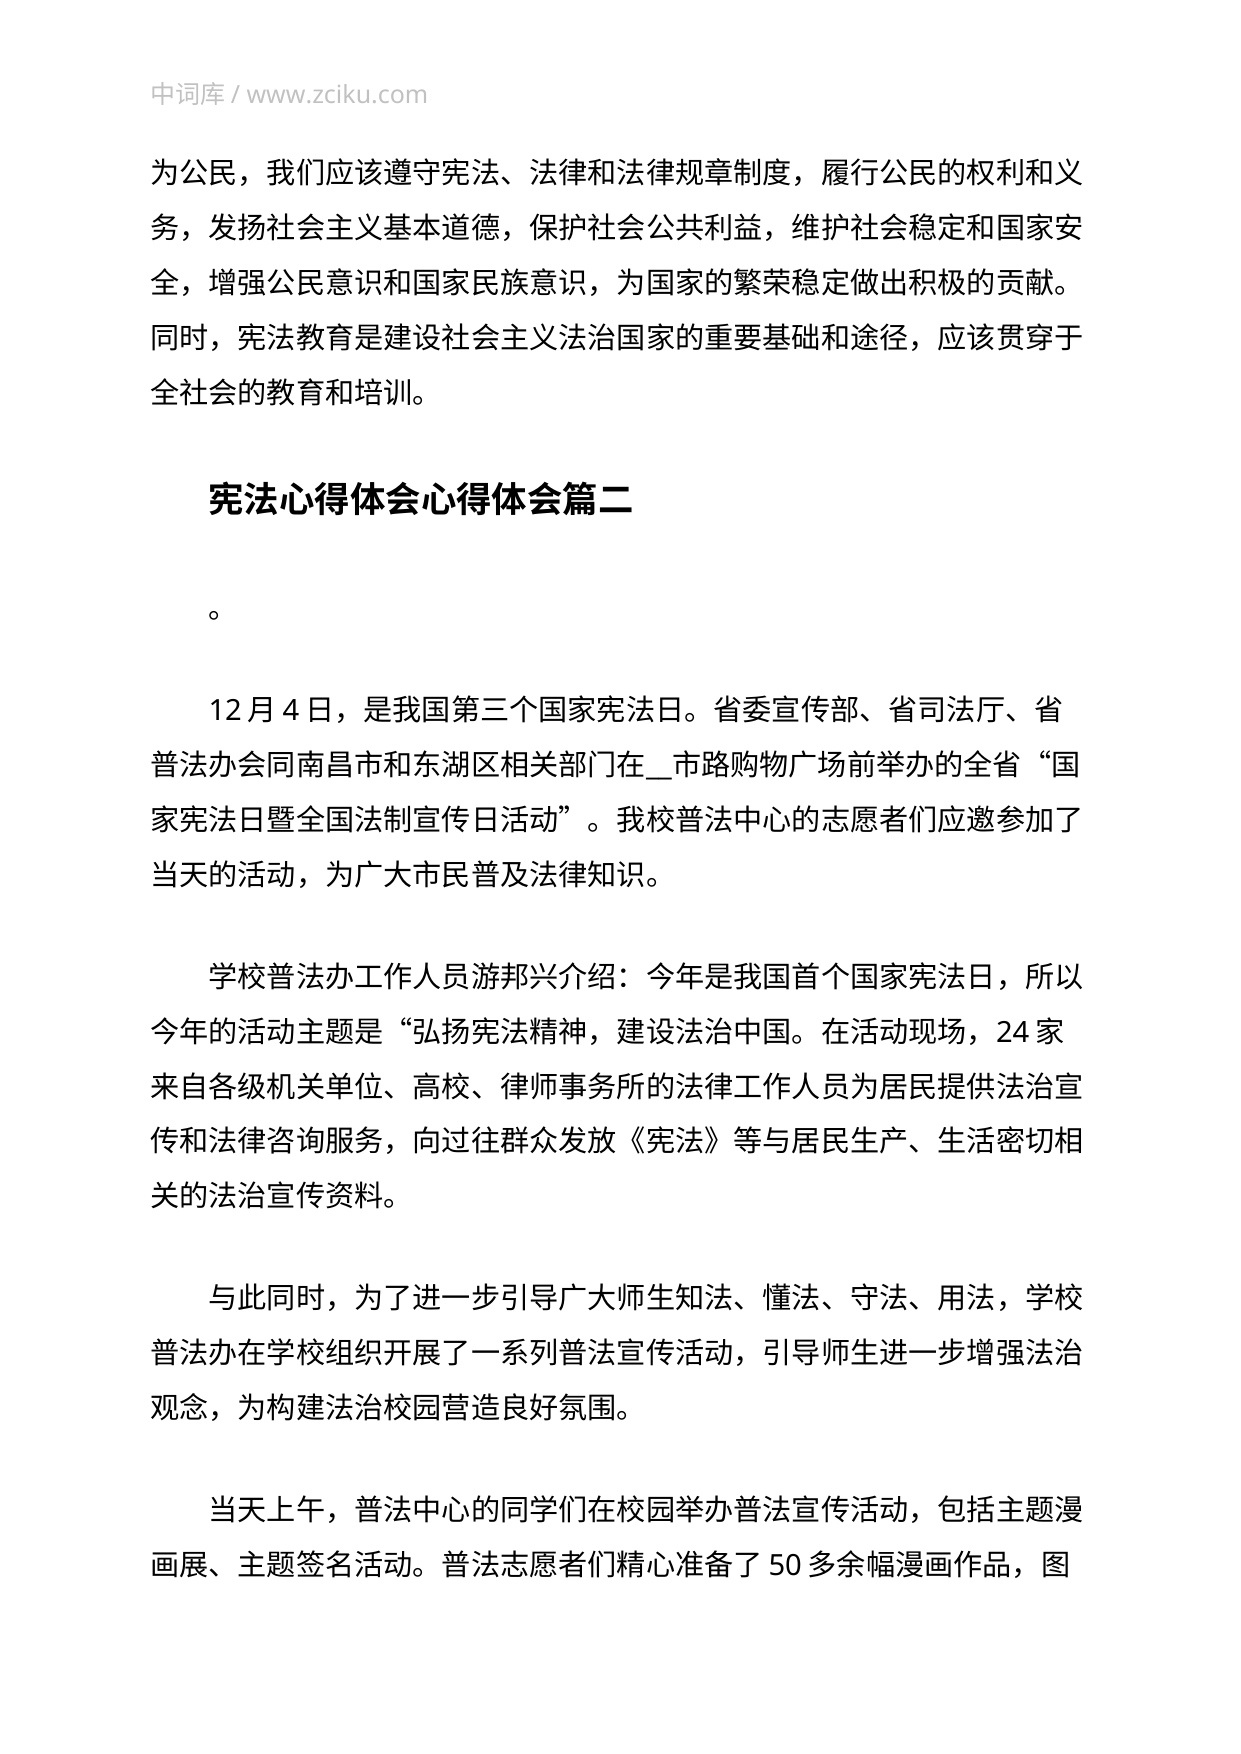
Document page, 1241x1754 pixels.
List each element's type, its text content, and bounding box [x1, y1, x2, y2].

text 宪法心得体会心得体会篇二 [150, 471, 1090, 523]
text 12月4日，是我国第三个国家宪法日。省委宣传部、省司法厅、省普法办会同南昌市和东湖区相关部门在__市路购物广场前举办的全省“国家宪法日暨全国法制宣传日活动”。我校普法中心的志愿者们应邀参加了当天的活动，为广大市民普及法律知识。 [150, 687, 1090, 894]
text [150, 1486, 1090, 1583]
text 学校普法办工作人员游邦兴介绍：今年是我国首个国家宪法日，所以今年的活动主题是“弘扬宪法精神，建设法治中国。在活动现场，24家来自各级机关单位、高校、律师事务所的法律工作人员为居民提供法治宣传和法律咨询服务，向过往群众发放《宪法》等与居民生产、生活密切相关的法治宣传资料。 [150, 953, 1090, 1215]
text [150, 150, 1090, 412]
text 。 [150, 585, 1090, 627]
text 与此同时，为了进一步引导广大师生知法、懂法、守法、用法，学校普法办在学校组织开展了一系列普法宣传活动，引导师生进一步增强法治观念，为构建法治校园营造良好氛围。 [150, 1275, 1090, 1427]
